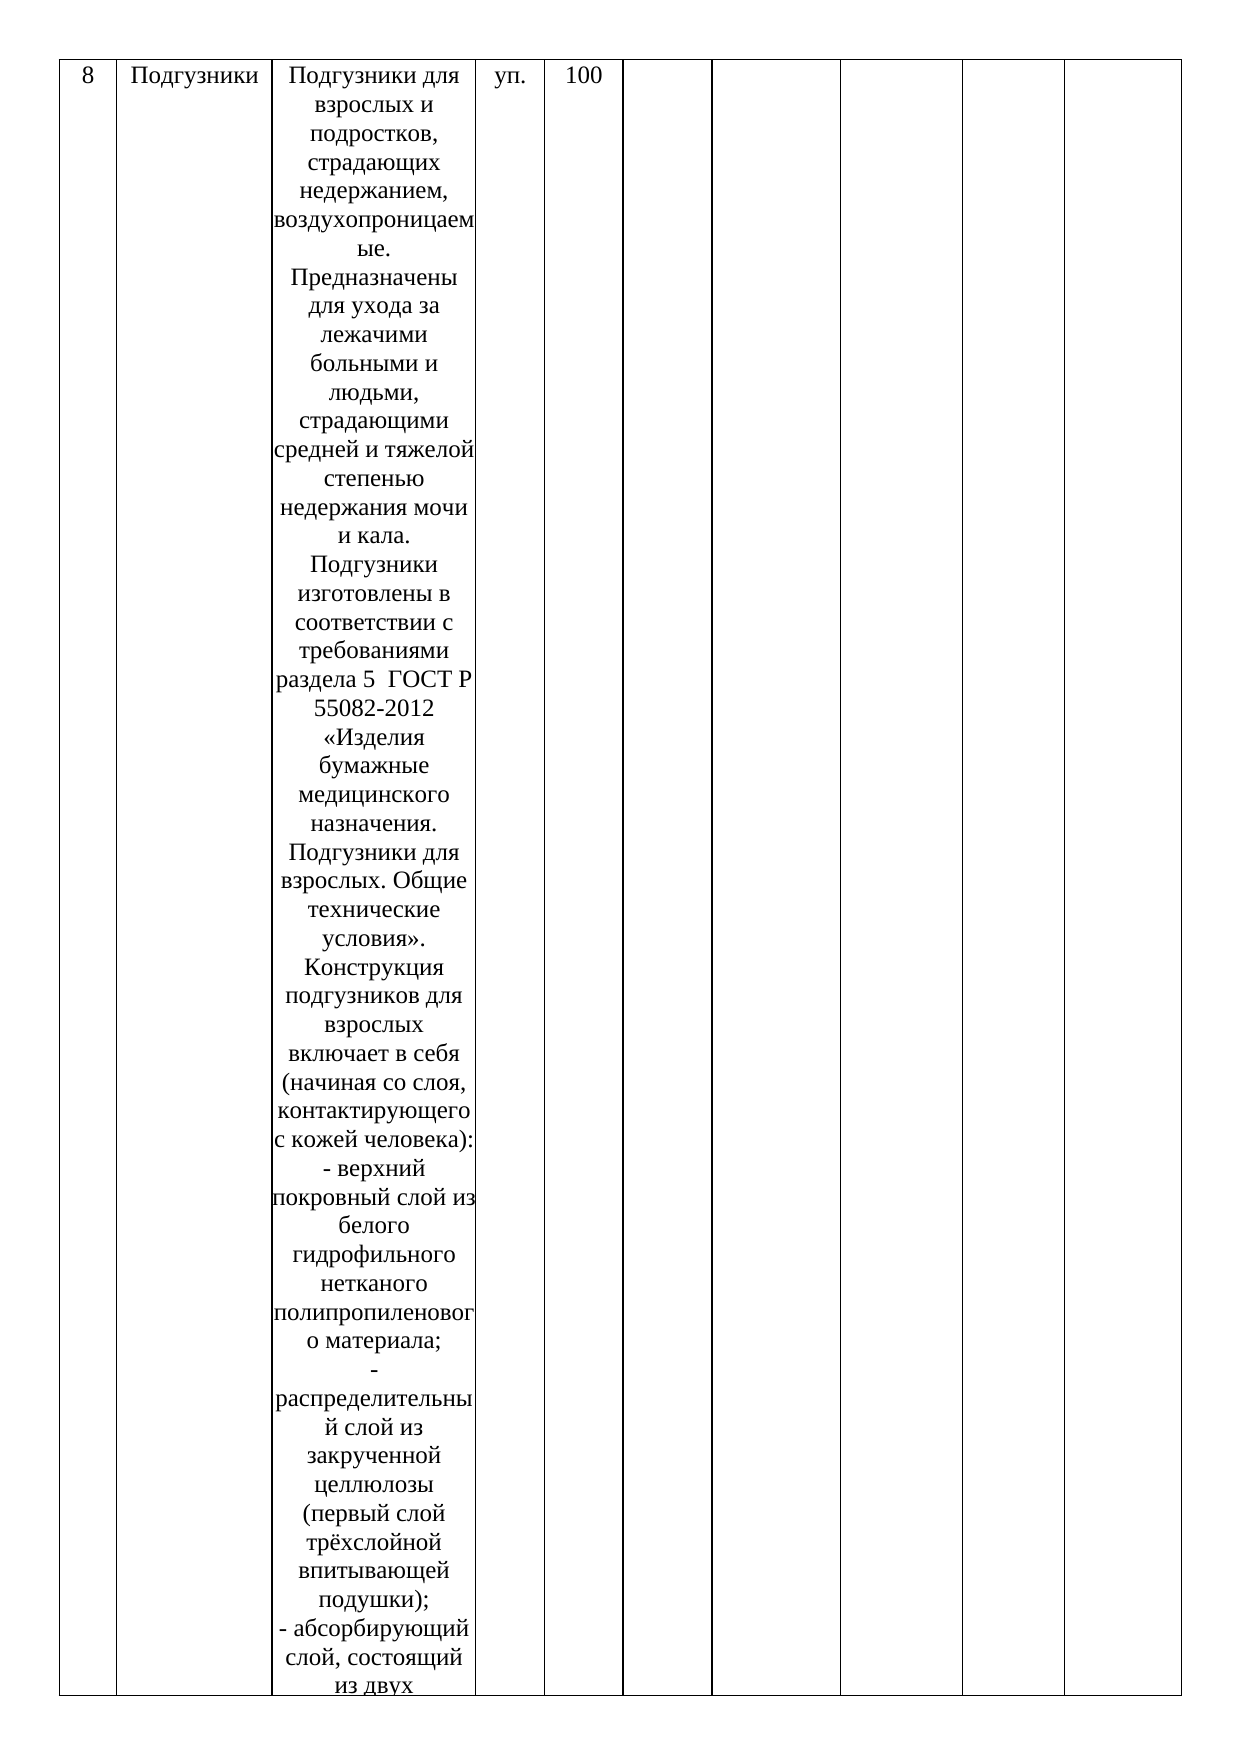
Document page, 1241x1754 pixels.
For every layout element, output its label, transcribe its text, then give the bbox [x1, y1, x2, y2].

table_cell Подгузники для взрослых и подростков, страдающих недержанием, воздухопроницаемые. Предназначены для ухода за лежачими больными и людьми, страдающими средней и тяжелой степенью недержания мочи и кала. Подгузники изготовлены в соответствии с требованиями раздела 5 ГОСТ Р 55082-2012 «Изделия бумажные медицинского назначения. Подгузники для взрослых. Общие технические условия». Конструкция подгузников для взрослых включает в себя (начиная со слоя, контактирующего с кожей человека): - верхний покровный слой из белого гидрофильного нетканого полипропиленового материала; - распределительный слой из закрученной целлюлозы (первый слой трёхслойной впитывающей подушки); - абсорбирующий слой, состоящий из двух впитывающих слоев - из распушенной целлюлозы с полимерным суперабсорбентом и из распушенной целлюлозы, отбеленной без использования хлора (второй и третий слой трёхслойной впитывающей подушки); - защитный слой из нетканого плёночного слоистого материала; - нижний покровный слой из белого гидрофобного нетканого полипропиленового воздухопроницаемого ("дышащего") материала; - барьерные элементы: защитные бортики из белого гидрофобного нетканого полипропиленового материала, прошиты двумя строчками, края загнуты внутрь для более плотного прилегания к коже, полипропиленовый материал снаружи для дополнительной защиты от протекания, прошит тремя строчками. Резинки вокруг ног. Удерживают большое количество жидкости, выделившейся единовременно. - фиксирующие элементы: детали подгузника на его передней и задней частях для фиксации его в нужном положении и закрепления на талии человека: двойные застежки-липучки многоразового использования усовершенствованной системы «крючков и петель» крепятся в любое место подгузника в соответствии с необходимостью/размером, состоят из верхней полоски белого и голубого цвета на основе нетканого пористого материала и внутренней пленочной прозрачной полоски, не требуют дополнительной активации (растягивания); - индикатор наполнения по центру внешнего слоя подгузника полностью обесцвечивается при максимальном наполнении подгузника для его своевременной замены и сохранения сухости кожи. Слои подгузников скреплены с помощью термоклея, обеспечивающего прочность склейки слоев (швов) подгузника. Швы непрерывные. Внешний слой подгузника из нетканого материала, не пропускающего влагу в центральной части подгузника по всей длине. Внутренний слой подгузника содержит суперабсорбент, быстро поглощающий и распределяющий влагу во внутренние слои. Воздухопроницаемые боковые части в области бедер предотвращают "парниковый эффект", специальный воздухопроницаемый нетканый материал белого цвета, свободно пропускающий воздух и способствующий испарению излишней жидкости, препятствует увеличению температуры кожи, защищает от покраснений, опрелостей, раздражения кожи. Трёхслойная впитывающая подушка: 1 слой (нижний) - распушенная целлюлоза, отбеленная без использования хлора. 2 слой (средний) – распушенная целлюлоза, отбеленная без использования хлора, суперабсорбент (равномерно распределен, высокая концентрация, удерживает внутри жидкость и запах, защищает от протекания). 3 слой (верхний) – целлюлоза, закрученная целлюлоза, поддерживает благоприятный для кожи рН фактор кожи 5,5, предотвращает раздражение кожи. Доказанное антимикробное действие абсорбирующего слоя (верхнего слоя абсорбирующего слоя) подгузников с целью минимизации риска возникновения раздражения кожи в местах её соприкосновения с абсорбирующим медицинским изделием при условии его регулярного ношения Размеры подгузника. Общая длина: 610±20 мм. Макс. ширина в промежности: 220±10 мм. Общая ширина в талии 410 -20/+40мм. Длина абсорбирующего внутреннего слоя: 540±30мм. Ширина абсорбирующего внутреннего слоя в талии: 190±10мм. Ширина абсорбирующего внутреннего слоя в области застёжек: 190±10мм. Токсичность отсутствует. Не подлежит стерилизации и обработке. Изделие одноразового применения. Срок годности: не менее 5 лет от даты производства, указанной на упаковке. Впитываемость не менее 1260мл. (Стандарт ИСО ISO 11948-1:1996, Подгузники для взрослых. Испытания изделия целиком). Размер XS, обхват талии/бедер не менее 40- не более 60 см. Количество штук в упаковке: 30 штук. Полное влагопоглощение, г. 1218,8 (ГОСТ Р 55082-2012) Сорбционная способность после центрифугирования, г. 213,6 Обратная сорбция г. 0,88 [273, 60, 475, 1695]
table_cell [963, 60, 1064, 1695]
table_cell Подгузники [117, 60, 271, 1695]
table_cell 100 [545, 60, 622, 1695]
table_cell 8 [60, 60, 116, 1695]
table_cell уп. [476, 60, 544, 1695]
table_cell [1065, 60, 1181, 1695]
table_cell [624, 60, 711, 1695]
table_cell [841, 60, 962, 1695]
table_cell [713, 60, 840, 1695]
